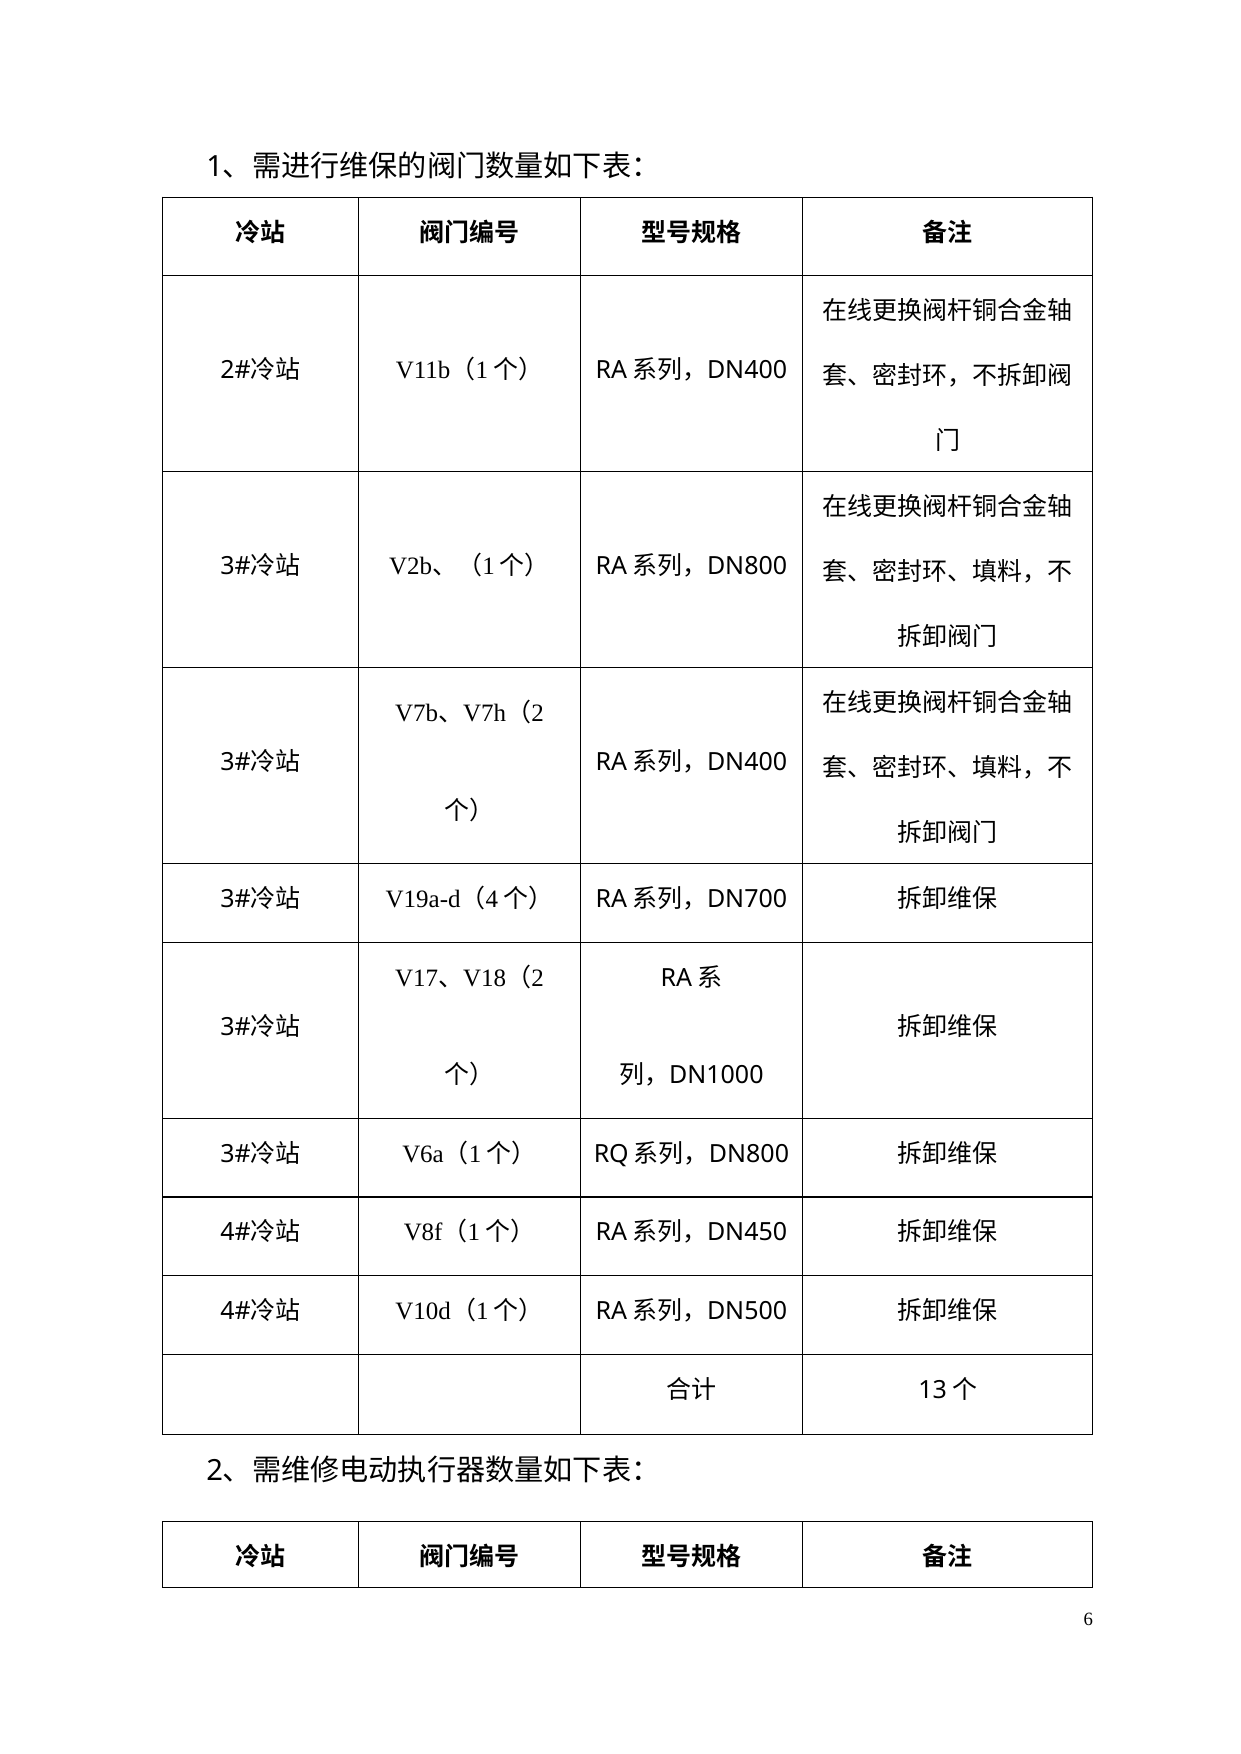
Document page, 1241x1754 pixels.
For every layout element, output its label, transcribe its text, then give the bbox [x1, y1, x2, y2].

table_cell V17、V18（2个） [359, 943, 580, 1118]
table_header 阀门编号 [359, 198, 580, 275]
table_cell 3#冷站 [163, 1119, 358, 1196]
table_header 备注 [803, 1522, 1092, 1587]
text 1、需进行维保的阀门数量如下表： [148, 132, 1092, 197]
table_cell 在线更换阀杆铜合金轴套、密封环、填料，不拆卸阀门 [803, 472, 1092, 667]
table_cell 13个 [803, 1355, 1092, 1434]
table_cell 2#冷站 [163, 276, 358, 471]
table_cell 拆卸维保 [803, 1119, 1092, 1196]
table_cell V7b、V7h（2个） [359, 668, 580, 863]
table_cell V10d（1个） [359, 1276, 580, 1353]
table_cell RA系列，DN400 [581, 668, 802, 863]
table_cell V2b、（1个） [359, 472, 580, 667]
table_header 冷站 [163, 198, 358, 275]
table_cell RA系列，DN700 [581, 864, 802, 942]
table_cell RA系列，DN450 [581, 1198, 802, 1275]
table_cell 合计 [581, 1355, 802, 1434]
table_header 阀门编号 [359, 1522, 580, 1587]
table_header 型号规格 [581, 1522, 802, 1587]
table_cell RQ系列，DN800 [581, 1119, 802, 1196]
table_cell RA系列，DN1000 [581, 943, 802, 1118]
table_cell 3#冷站 [163, 943, 358, 1118]
table_cell 拆卸维保 [803, 864, 1092, 942]
table_cell RA系列，DN500 [581, 1276, 802, 1353]
table_header 备注 [803, 198, 1092, 275]
table_cell V（1个） [359, 1198, 580, 1275]
text 2、需维修电动执行器数量如下表： [148, 1435, 1092, 1500]
table_cell [359, 1355, 580, 1434]
table_cell V11b（1个） [359, 276, 580, 471]
table_cell 在线更换阀杆铜合金轴套、密封环，不拆卸阀门 [803, 276, 1092, 471]
table_cell 3#冷站 [163, 668, 358, 863]
table_header 型号规格 [581, 198, 802, 275]
table_cell 拆卸维保 [803, 1198, 1092, 1275]
table_cell 在线更换阀杆铜合金轴套、密封环、填料，不拆卸阀门 [803, 668, 1092, 863]
table_cell V（1个） [359, 1119, 580, 1196]
table_cell 拆卸维保 [803, 1276, 1092, 1353]
table_cell 4#冷站 [163, 1276, 358, 1353]
table_cell RA系列，DN800 [581, 472, 802, 667]
table_header 冷站 [163, 1522, 358, 1587]
table_cell 3#冷站 [163, 864, 358, 942]
table_cell 4#冷站 [163, 1198, 358, 1275]
table_cell RA系列，DN400 [581, 276, 802, 471]
table_cell [163, 1355, 358, 1434]
table_cell 3#冷站 [163, 472, 358, 667]
table_cell 拆卸维保 [803, 943, 1092, 1118]
table_cell V-d（4个） [359, 864, 580, 942]
